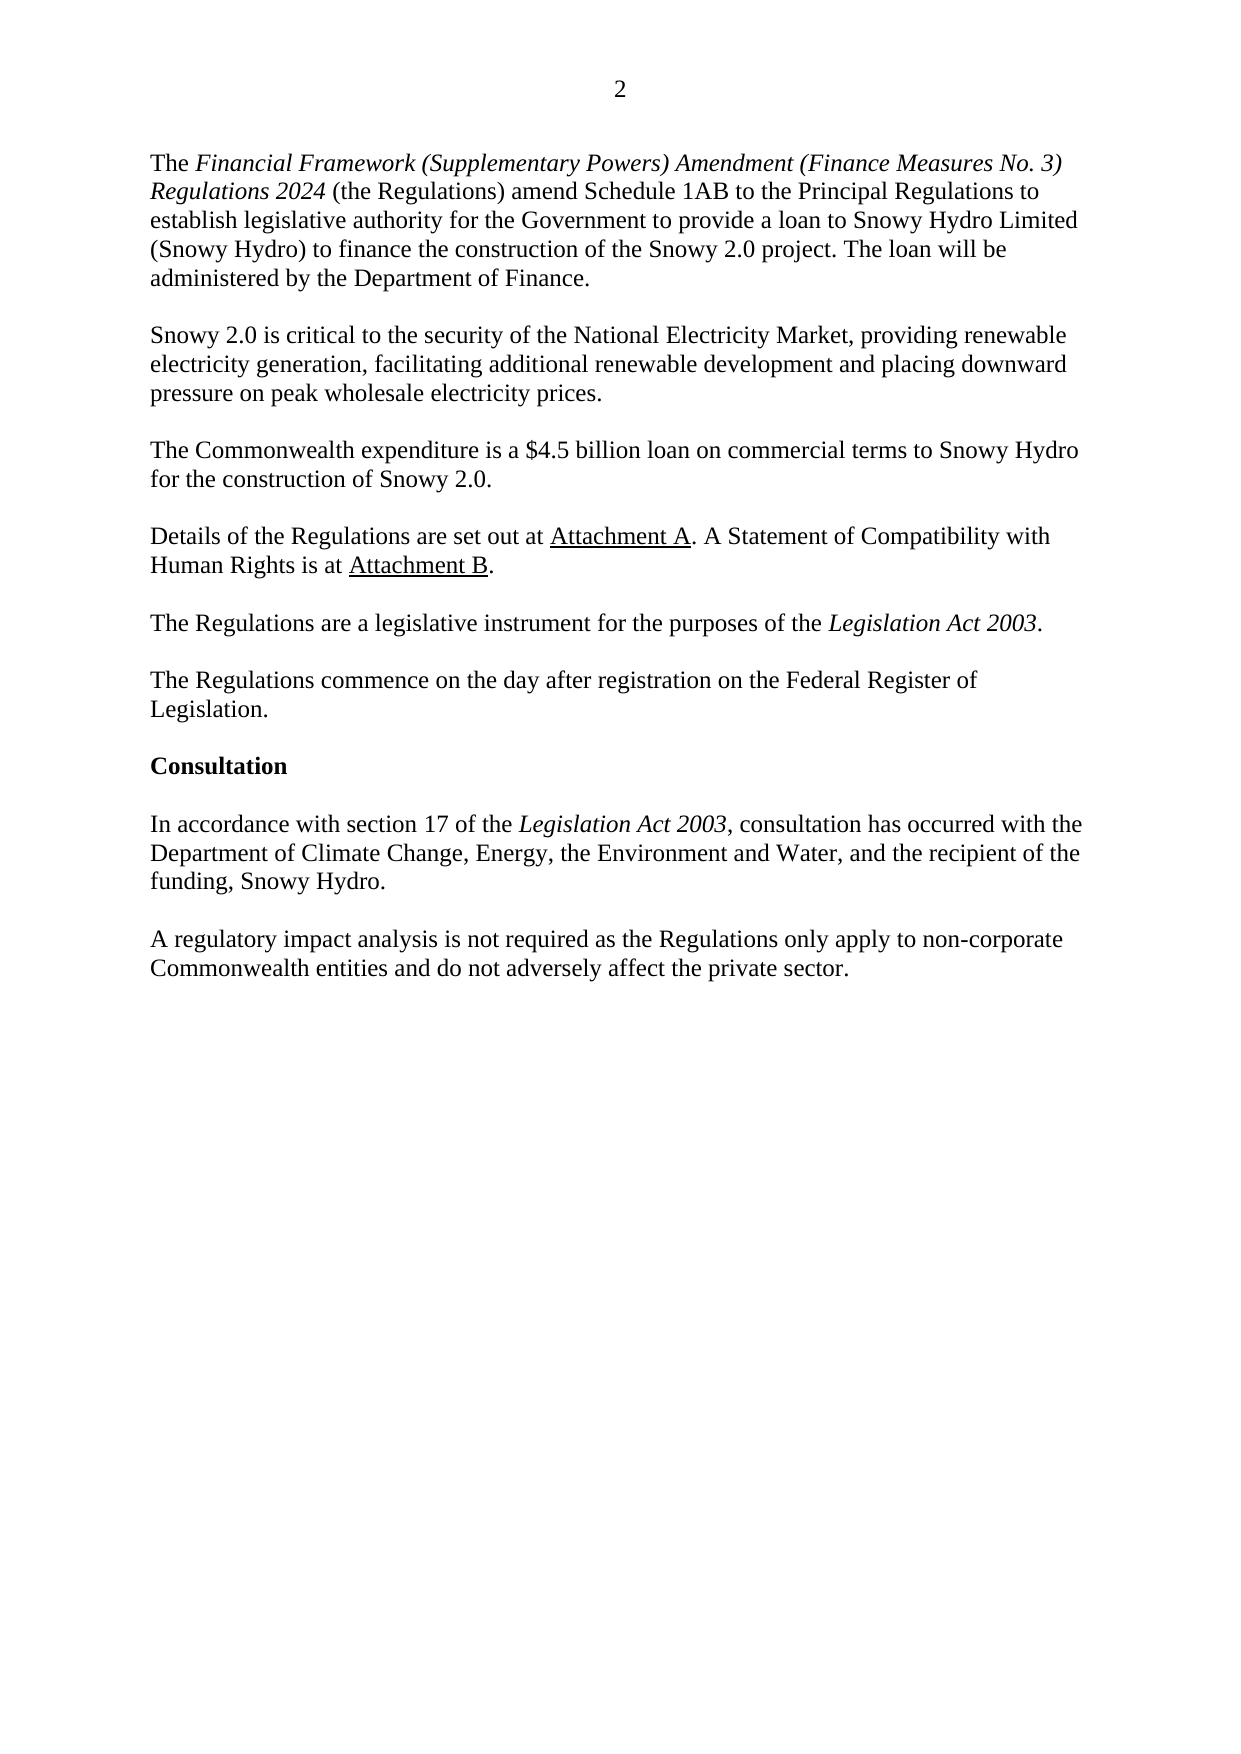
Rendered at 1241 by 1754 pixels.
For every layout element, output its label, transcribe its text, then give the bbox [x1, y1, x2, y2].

text The Financial Framework (Supplementary Powers) Amendment (Finance Measures No. 3) Regulations 2024 (the Regulations) amend Schedule 1AB to the Principal Regulations to establish legislative authority for the Government to provide a loan to Snowy Hydro Limited (Snowy Hydro) to finance the construction of the Snowy 2.0 project. The loan will be administered by the Department of Finance. [150, 148, 1090, 291]
text The Regulations are a legislative instrument for the purposes of the Legislation Act 2003. [150, 608, 1095, 636]
text The Commonwealth expenditure is a $4.5 billion loan on commercial terms to Snowy Hydro for the construction of Snowy 2.0. [150, 435, 1090, 493]
text The Regulations commence on the day after registration on the Federal Register of Legislation. [150, 665, 1095, 723]
text In accordance with section 17 of the Legislation Act 2003, consultation has occurred with the Department of Climate Change, Energy, the Environment and Water, and the recipient of the funding, Snowy Hydro. [150, 809, 1090, 895]
text Snowy 2.0 is critical to the security of the National Electricity Market, providing renewable electricity generation, facilitating additional renewable development and placing downward pressure on peak wholesale electricity prices. [150, 320, 1090, 406]
text Details of the Regulations are set out at Attachment A. A Statement of Compatibility with Human Rights is at Attachment B. [150, 521, 1090, 579]
text Consultation [150, 751, 1090, 780]
text A regulatory impact analysis is not required as the Regulations only apply to non-corporate Commonwealth entities and do not adversely affect the private sector. [150, 924, 1090, 981]
